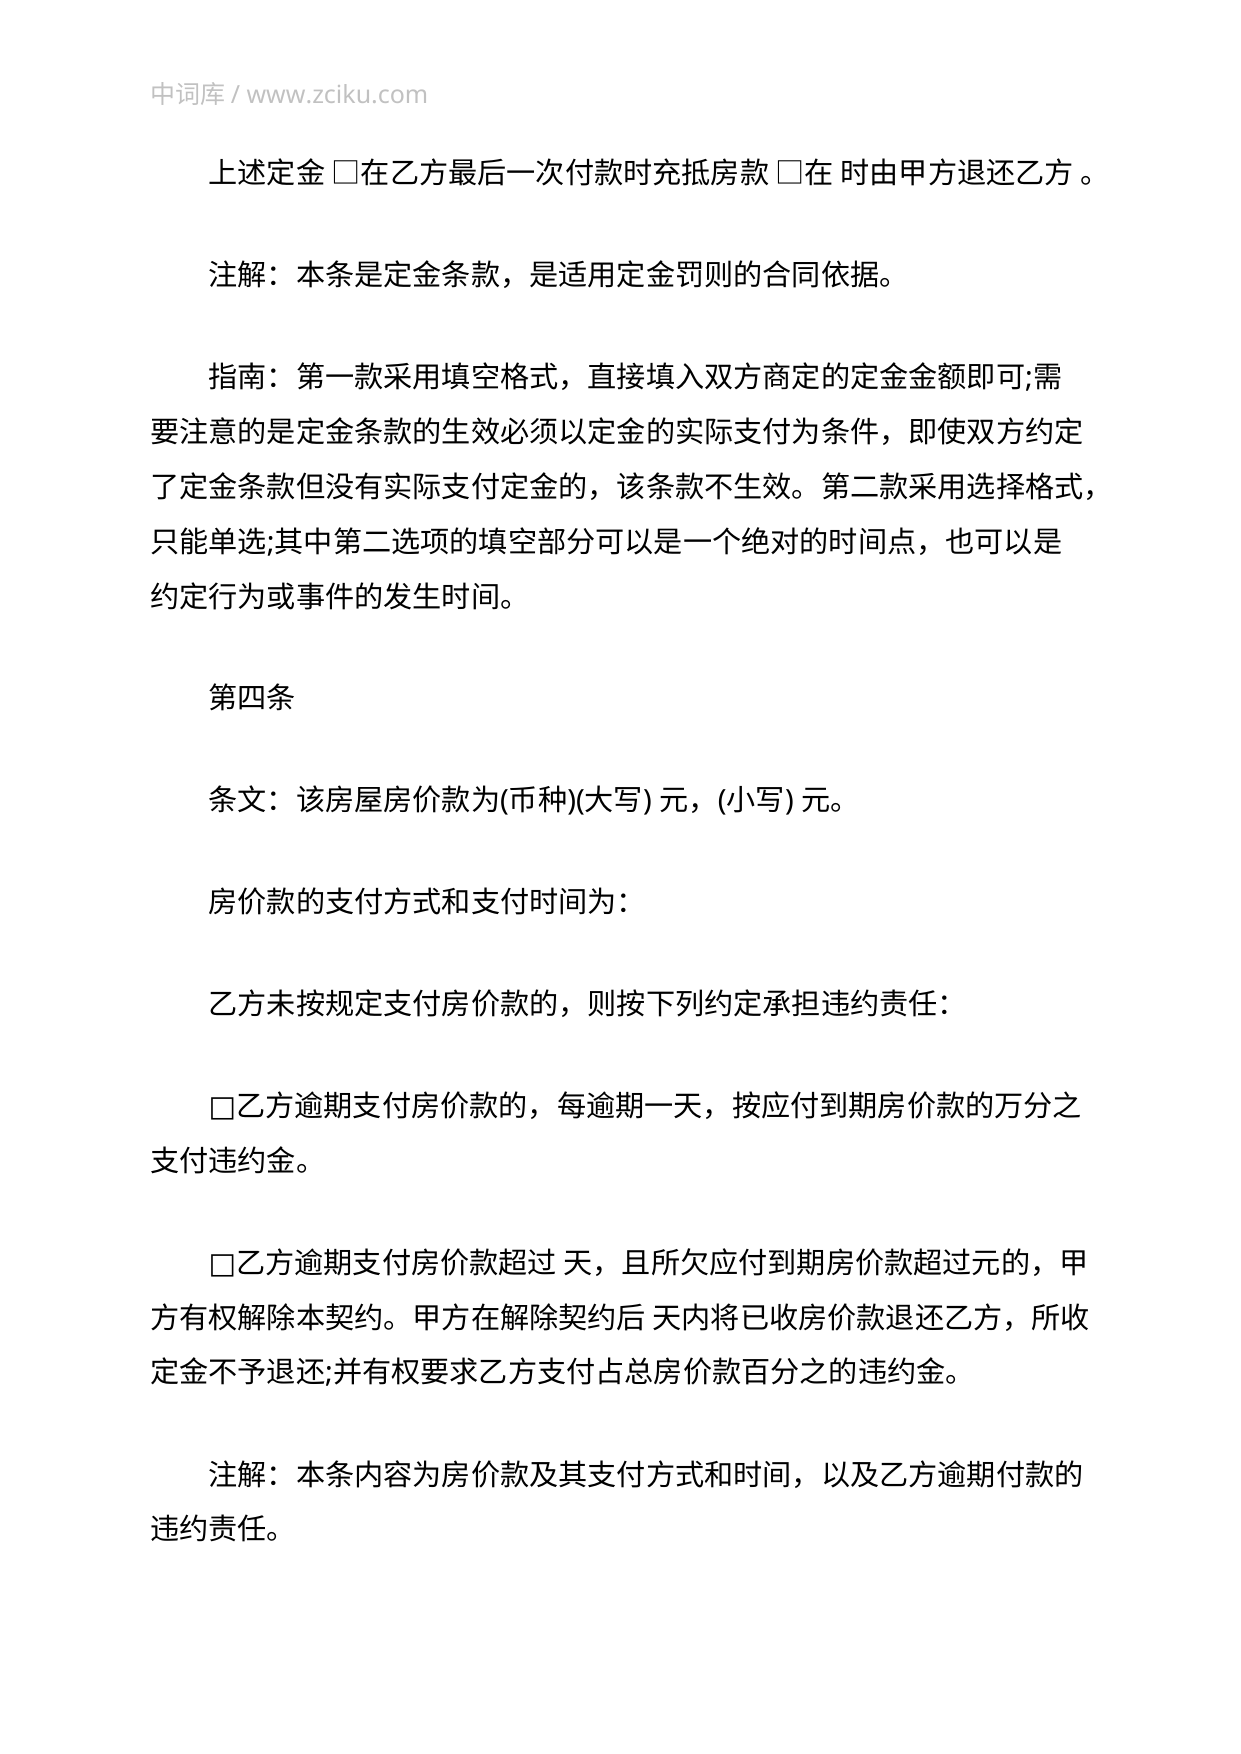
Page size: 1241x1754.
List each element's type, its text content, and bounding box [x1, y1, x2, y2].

text 指南：第一款采用填空格式，直接填入双方商定的定金金额即可;需要注意的是定金条款的生效必须以定金的实际支付为条件，即使双方约定了定金条款但没有实际支付定金的，该条款不生效。第二款采用选择格式，只能单选;其中第二选项的填空部分可以是一个绝对的时间点，也可以是约定行为或事件的发生时间。 [150, 353, 1090, 616]
text 乙方未按规定支付房价款的，则按下列约定承担违约责任： [150, 981, 1090, 1023]
text □乙方逾期支付房价款超过 天，且所欠应付到期房价款超过元的，甲方有权解除本契约。甲方在解除契约后 天内将已收房价款退还乙方，所收定金不予退还;并有权要求乙方支付占总房价款百分之的违约金。 [150, 1239, 1090, 1391]
text 上述定金 □在乙方最后一次付款时充抵房款 □在 时由甲方退还乙方 。 [150, 150, 1090, 192]
text 注解：本条是定金条款，是适用定金罚则的合同依据。 [150, 252, 1090, 294]
text 房价款的支付方式和支付时间为： [150, 879, 1090, 921]
text 条文：该房屋房价款为(币种)(大写) 元，(小写) 元。 [150, 777, 1090, 819]
text 第四条 [150, 675, 1090, 717]
text 注解：本条内容为房价款及其支付方式和时间，以及乙方逾期付款的违约责任。 [150, 1451, 1090, 1548]
text □乙方逾期支付房价款的，每逾期一天，按应付到期房价款的万分之支付违约金。 [150, 1082, 1090, 1180]
